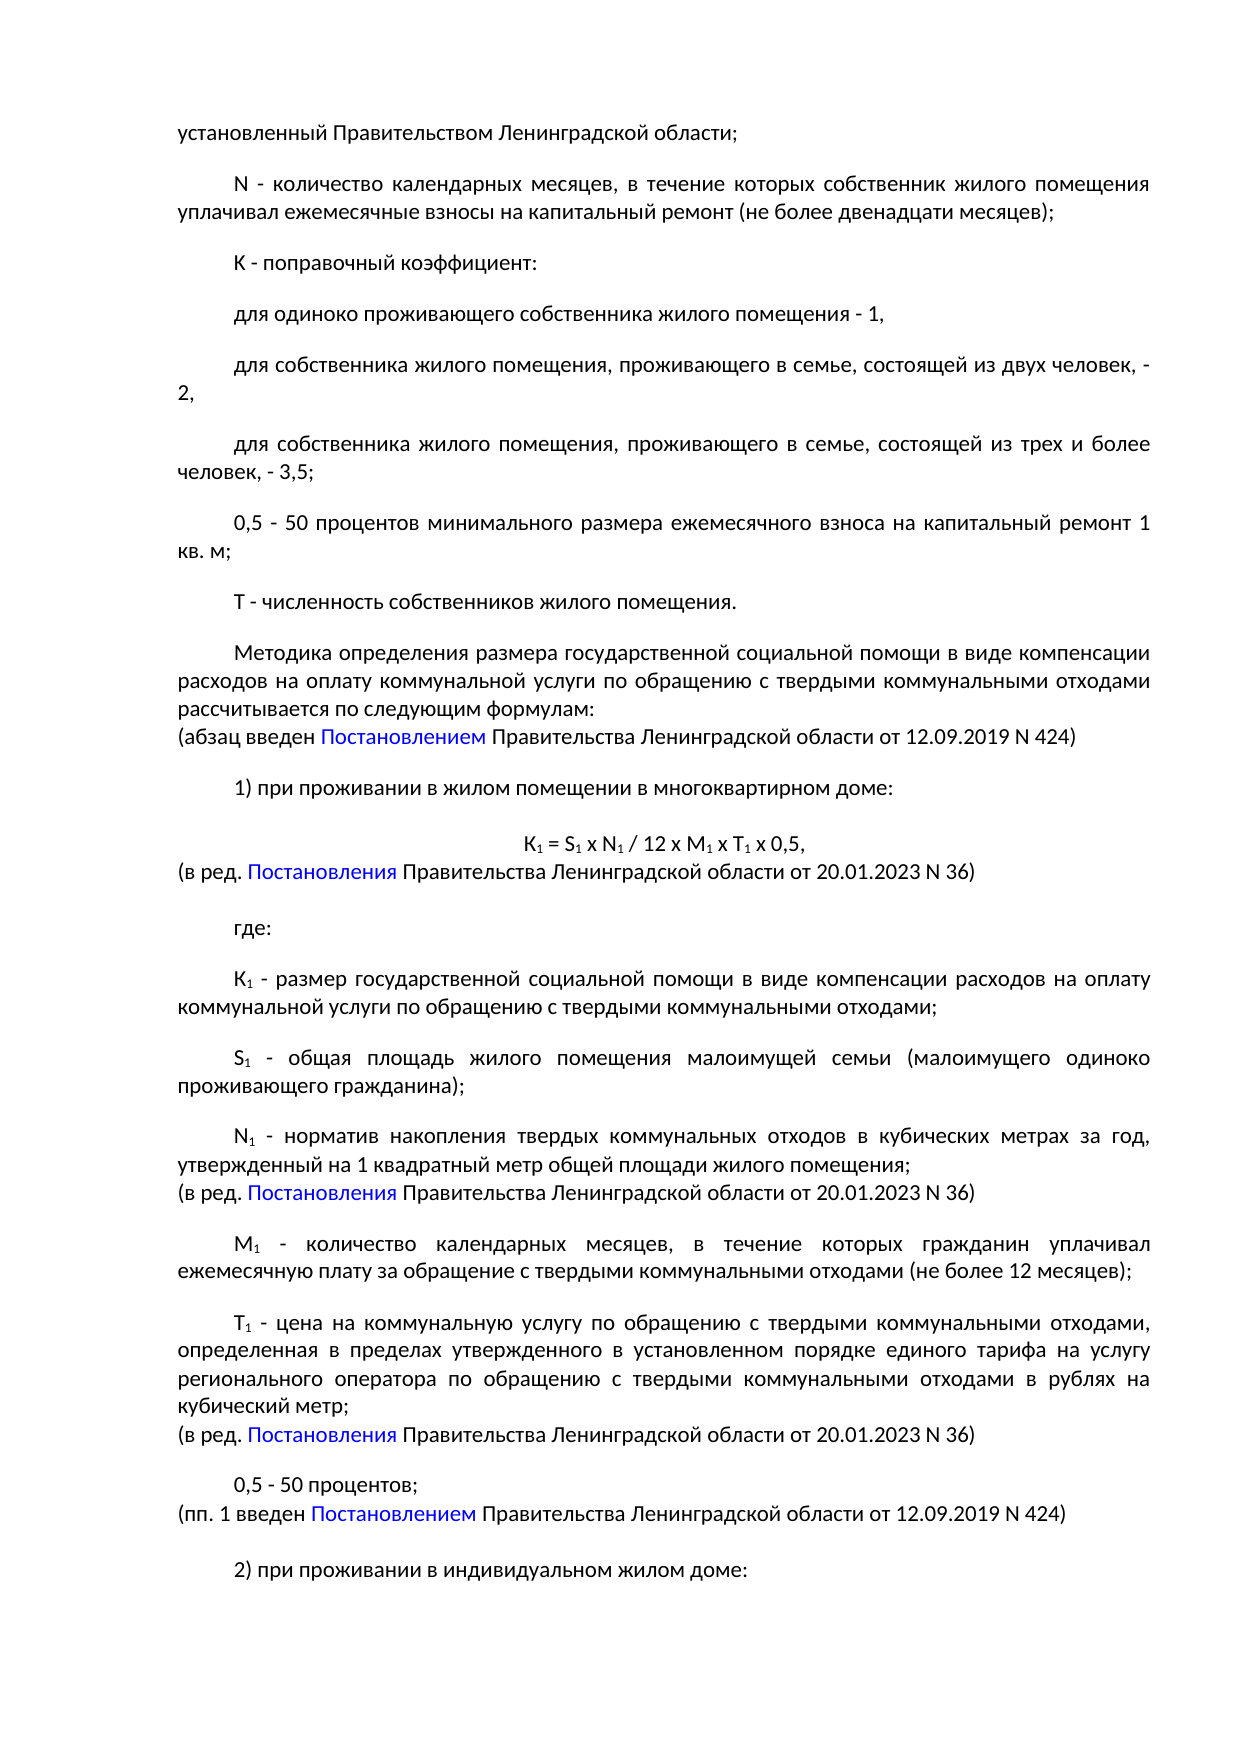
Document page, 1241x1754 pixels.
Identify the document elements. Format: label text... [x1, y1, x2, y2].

text 2) при проживании в индивидуальном жилом доме: [177, 1555, 1152, 1583]
text где: [177, 913, 1152, 941]
text для собственника жилого помещения, проживающего в семье, состоящей из двух человек, - 2, [177, 350, 1152, 406]
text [177, 118, 1152, 146]
text К1 - размер государственной социальной помощи в виде компенсации расходов на оплату коммунальной услуги по обращению с твердыми коммунальными отходами; [177, 964, 1152, 1020]
text K - поправочный коэффициент: [177, 248, 1152, 276]
text К1 = S1 x N1 / 12 x М1 x Т1 x 0,5, [177, 829, 1152, 857]
text Т1 - цена на коммунальную услугу по обращению с твердыми коммунальными отходами, определенная в пределах утвержденного в установленном порядке единого тарифа на услугу регионального оператора по обращению с твердыми коммунальными отходами в рублях на кубический метр; [177, 1308, 1152, 1420]
text (в ред. Постановления Правительства Ленинградской области от 20.01.2023 N 36) [177, 1178, 1152, 1206]
text N1 - норматив накопления твердых коммунальных отходов в кубических метрах за год, утвержденный на 1 квадратный метр общей площади жилого помещения; [177, 1122, 1152, 1178]
text S1 - общая площадь жилого помещения малоимущей семьи (малоимущего одиноко проживающего гражданина); [177, 1043, 1152, 1099]
text (абзац введен Постановлением Правительства Ленинградской области от 12.09.2019 N 424) [177, 722, 1152, 750]
text 1) при проживании в жилом помещении в многоквартирном доме: [177, 773, 1152, 801]
text (пп. 1 введен Постановлением Правительства Ленинградской области от 12.09.2019 N 424) [177, 1499, 1152, 1527]
text для одиноко проживающего собственника жилого помещения - 1, [177, 299, 1152, 327]
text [177, 1420, 1152, 1448]
text N - количество календарных месяцев, в течение которых собственник жилого помещения уплачивал ежемесячные взносы на капитальный ремонт (не более двенадцати месяцев); [177, 169, 1152, 225]
text T - численность собственников жилого помещения. [177, 587, 1152, 615]
text для собственника жилого помещения, проживающего в семье, состоящей из трех и более человек, - 3,5; [177, 429, 1152, 485]
text (в ред. Постановления Правительства Ленинградской области от 20.01.2023 N 36) [177, 857, 1152, 885]
text 0,5 - 50 процентов; [177, 1471, 1152, 1499]
text 0,5 - 50 процентов минимального размера ежемесячного взноса на капитальный ремонт 1 кв. м; [177, 508, 1152, 564]
text M1 - количество календарных месяцев, в течение которых гражданин уплачивал ежемесячную плату за обращение с твердыми коммунальными отходами (не более 12 месяцев); [177, 1229, 1152, 1285]
text Методика определения размера государственной социальной помощи в виде компенсации расходов на оплату коммунальной услуги по обращению с твердыми коммунальными отходами рассчитывается по следующим формулам: [177, 638, 1152, 722]
